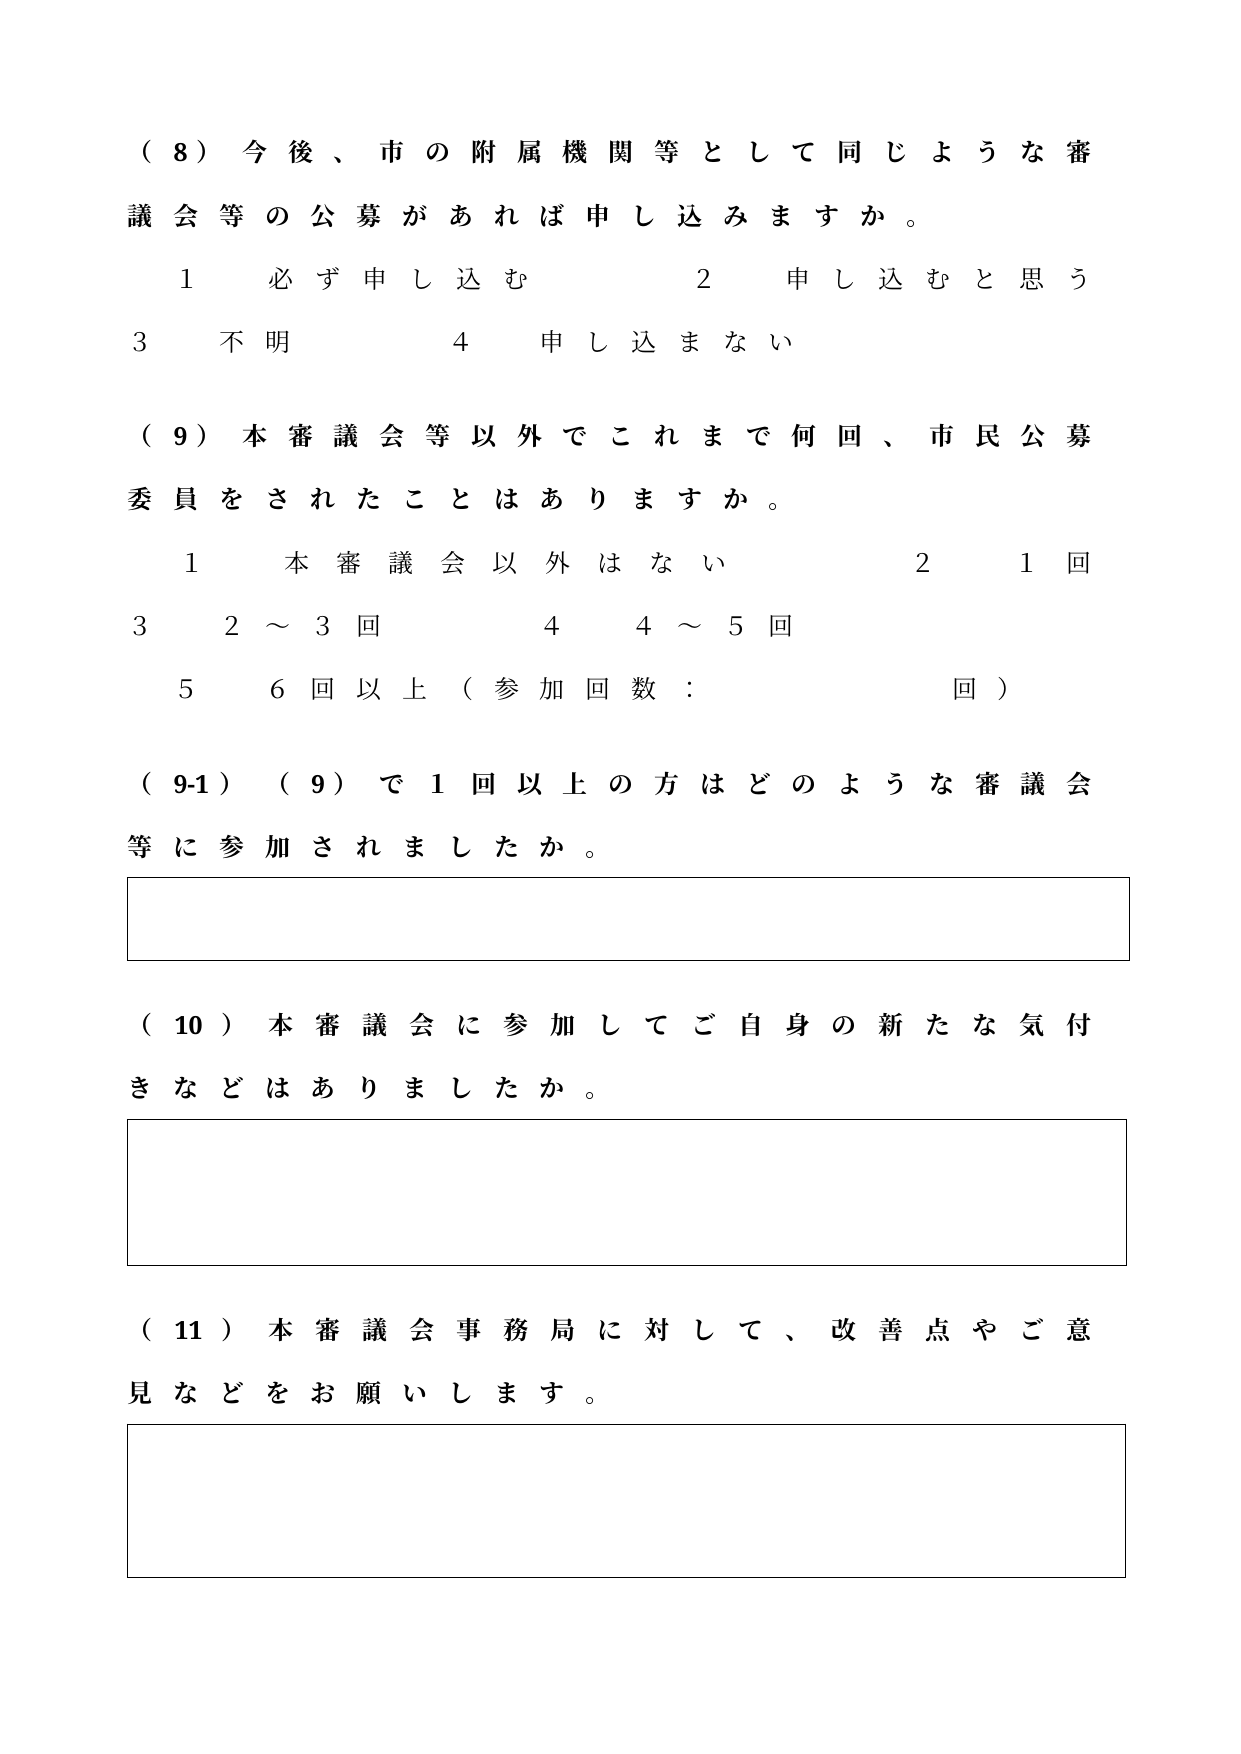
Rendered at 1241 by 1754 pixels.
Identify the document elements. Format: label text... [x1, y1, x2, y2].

table_header [128, 1425, 1125, 1577]
text １ 本審議会以外はない ２ １回 ３ ２～３回 ４ ４～５回 [127, 530, 1113, 656]
text ５ ６回以上（参加回数： 回） [127, 656, 1113, 719]
text （10）本審議会に参加してご自身の新たな気付きなどはありましたか。 [127, 992, 1113, 1119]
text （11）本審議会事務局に対して、改善点やご意見などをお願いします。 [127, 1297, 1113, 1423]
text （9）本審議会等以外でこれまで何回、市民公募委員をされたことはありますか。 [127, 403, 1113, 530]
table_header [128, 878, 1129, 960]
text （9-1）（9）で１回以上の方はどのような審議会等に参加されましたか。 [127, 751, 1113, 877]
table_header [128, 1120, 1126, 1265]
text （8）今後、市の附属機関等として同じような審議会等の公募があれば申し込みますか。 [127, 119, 1113, 246]
text １ 必ず申し込む ２ 申し込むと思う ３ 不明 ４ 申し込まない [127, 246, 1113, 372]
